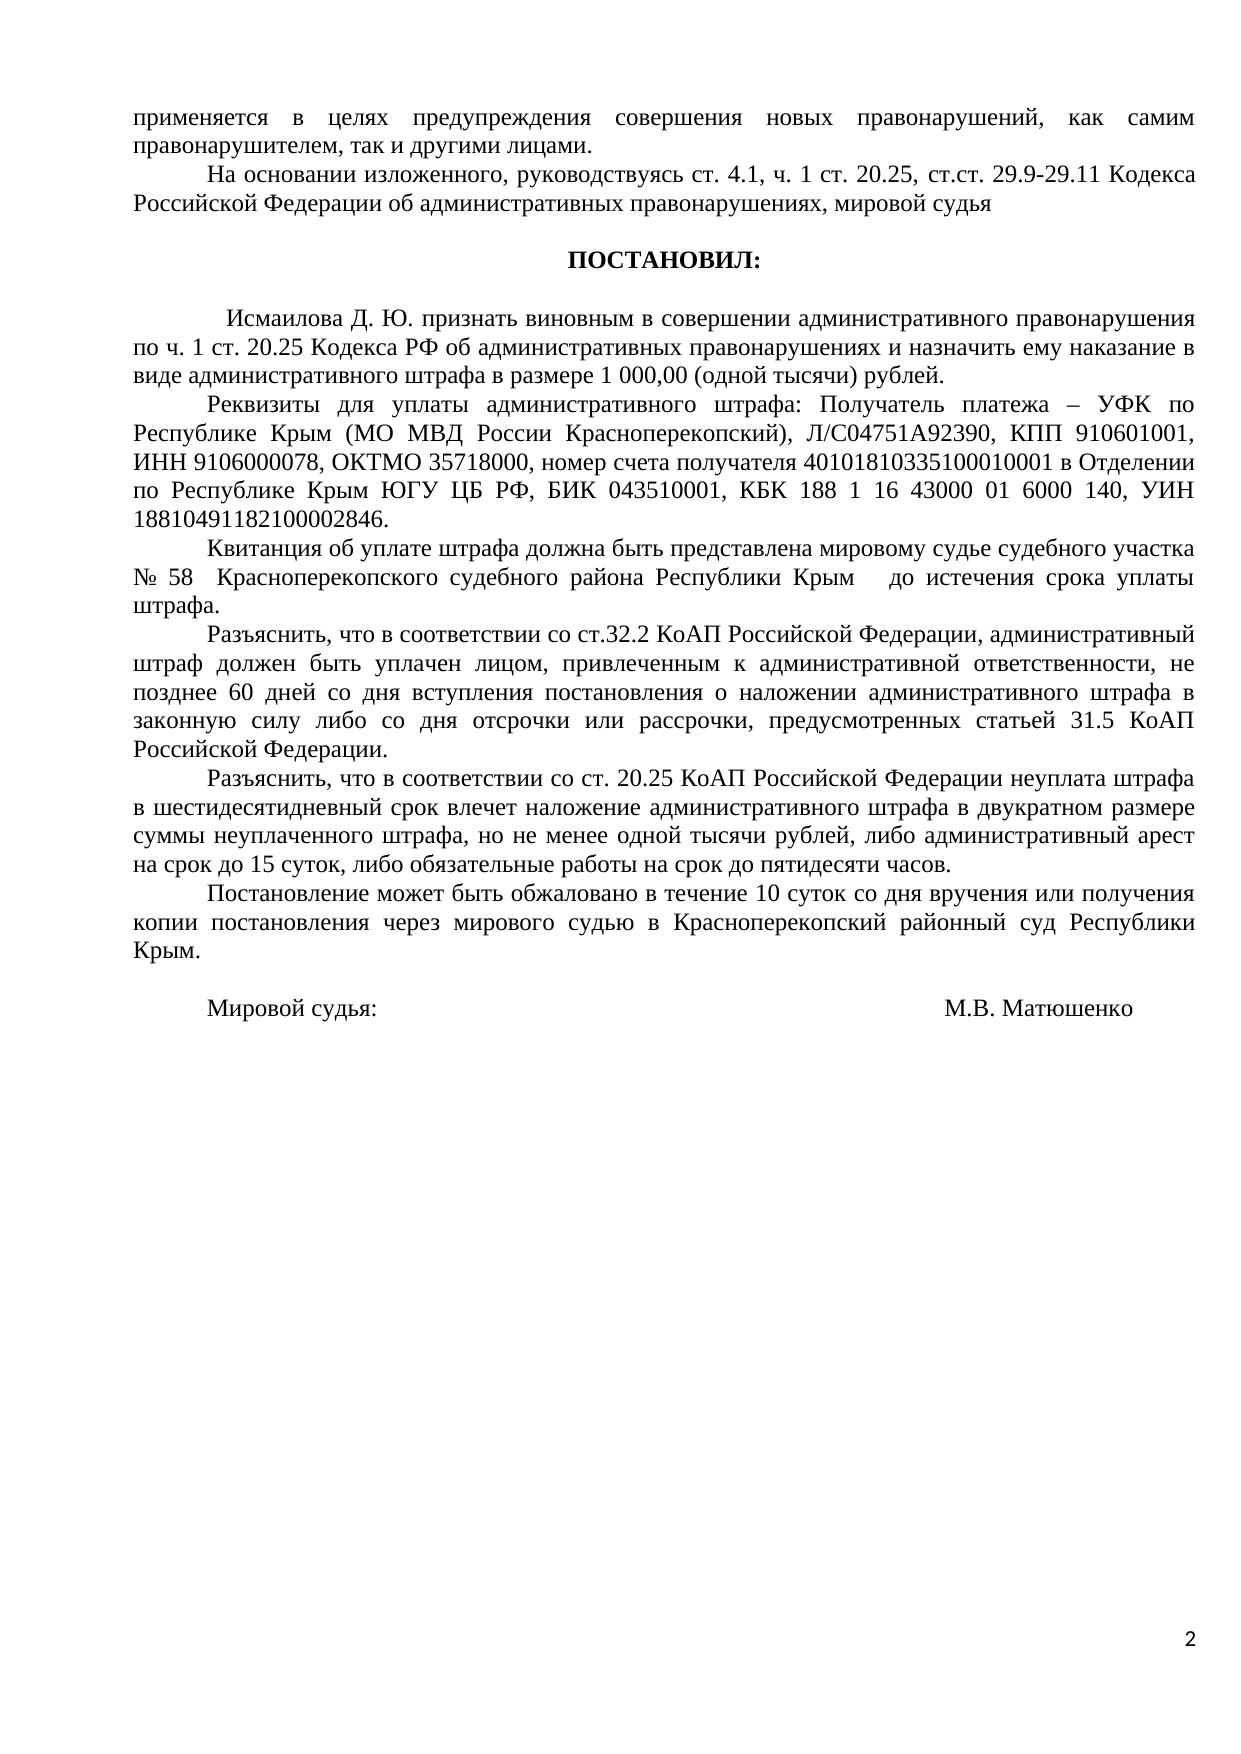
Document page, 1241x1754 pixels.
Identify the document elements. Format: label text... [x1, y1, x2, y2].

text На основании изложенного, руководствуясь ст. 4.1, ч. 1 ст. 20.25, ст.ст. 29.9-29.11 Кодекса Российской Федерации об административных правонарушениях, мировой судья [133, 159, 1196, 217]
text Реквизиты для уплаты административного штрафа: Получатель платежа – УФК по Республике Крым (МО МВД России Красноперекопский), Л/С04751А92390, КПП 910601001, ИНН 9106000078, ОКТМО 35718000, номер счета получателя 40101810335100010001 в Отделении по Республике Крым ЮГУ ЦБ РФ, БИК 043510001, КБК 188 1 16 43000 01 6000 140, УИН 18810491182100002846. [133, 389, 1196, 533]
text ПОСТАНОВИЛ: [133, 246, 1196, 274]
text Исмаилова Д. Ю. признать виновным в совершении административного правонарушения по ч. 1 ст. 20.25 Кодекса РФ об административных правонарушениях и назначить ему наказание в виде административного штрафа в размере 1 000,00 (одной тысячи) рублей. [133, 303, 1196, 389]
text Разъяснить, что в соответствии со ст.32.2 КоАП Российской Федерации, административный штраф должен быть уплачен лицом, привлеченным к административной ответственности, не позднее 60 дней со дня вступления постановления о наложении административного штрафа в законную силу либо со дня отсрочки или рассрочки, предусмотренных статьей 31.5 КоАП Российской Федерации. [133, 619, 1196, 763]
text Мировой судья: М.В. Матюшенко [133, 993, 1196, 1022]
text Квитанция об уплате штрафа должна быть представлена мировому судье судебного участка № 58 Красноперекопского судебного района Республики Крым до истечения срока уплаты штрафа. [133, 533, 1196, 619]
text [133, 102, 1196, 159]
text Постановление может быть обжаловано в течение 10 суток со дня вручения или получения копии постановления через мирового судью в Красноперекопский районный суд Республики Крым. [133, 878, 1196, 964]
text Разъяснить, что в соответствии со ст. 20.25 КоАП Российской Федерации неуплата штрафа в шестидесятидневный срок влечет наложение административного штрафа в двукратном размере суммы неуплаченного штрафа, но не менее одной тысячи рублей, либо административный арест на срок до 15 суток, либо обязательные работы на срок до пятидесяти часов. [133, 763, 1196, 878]
